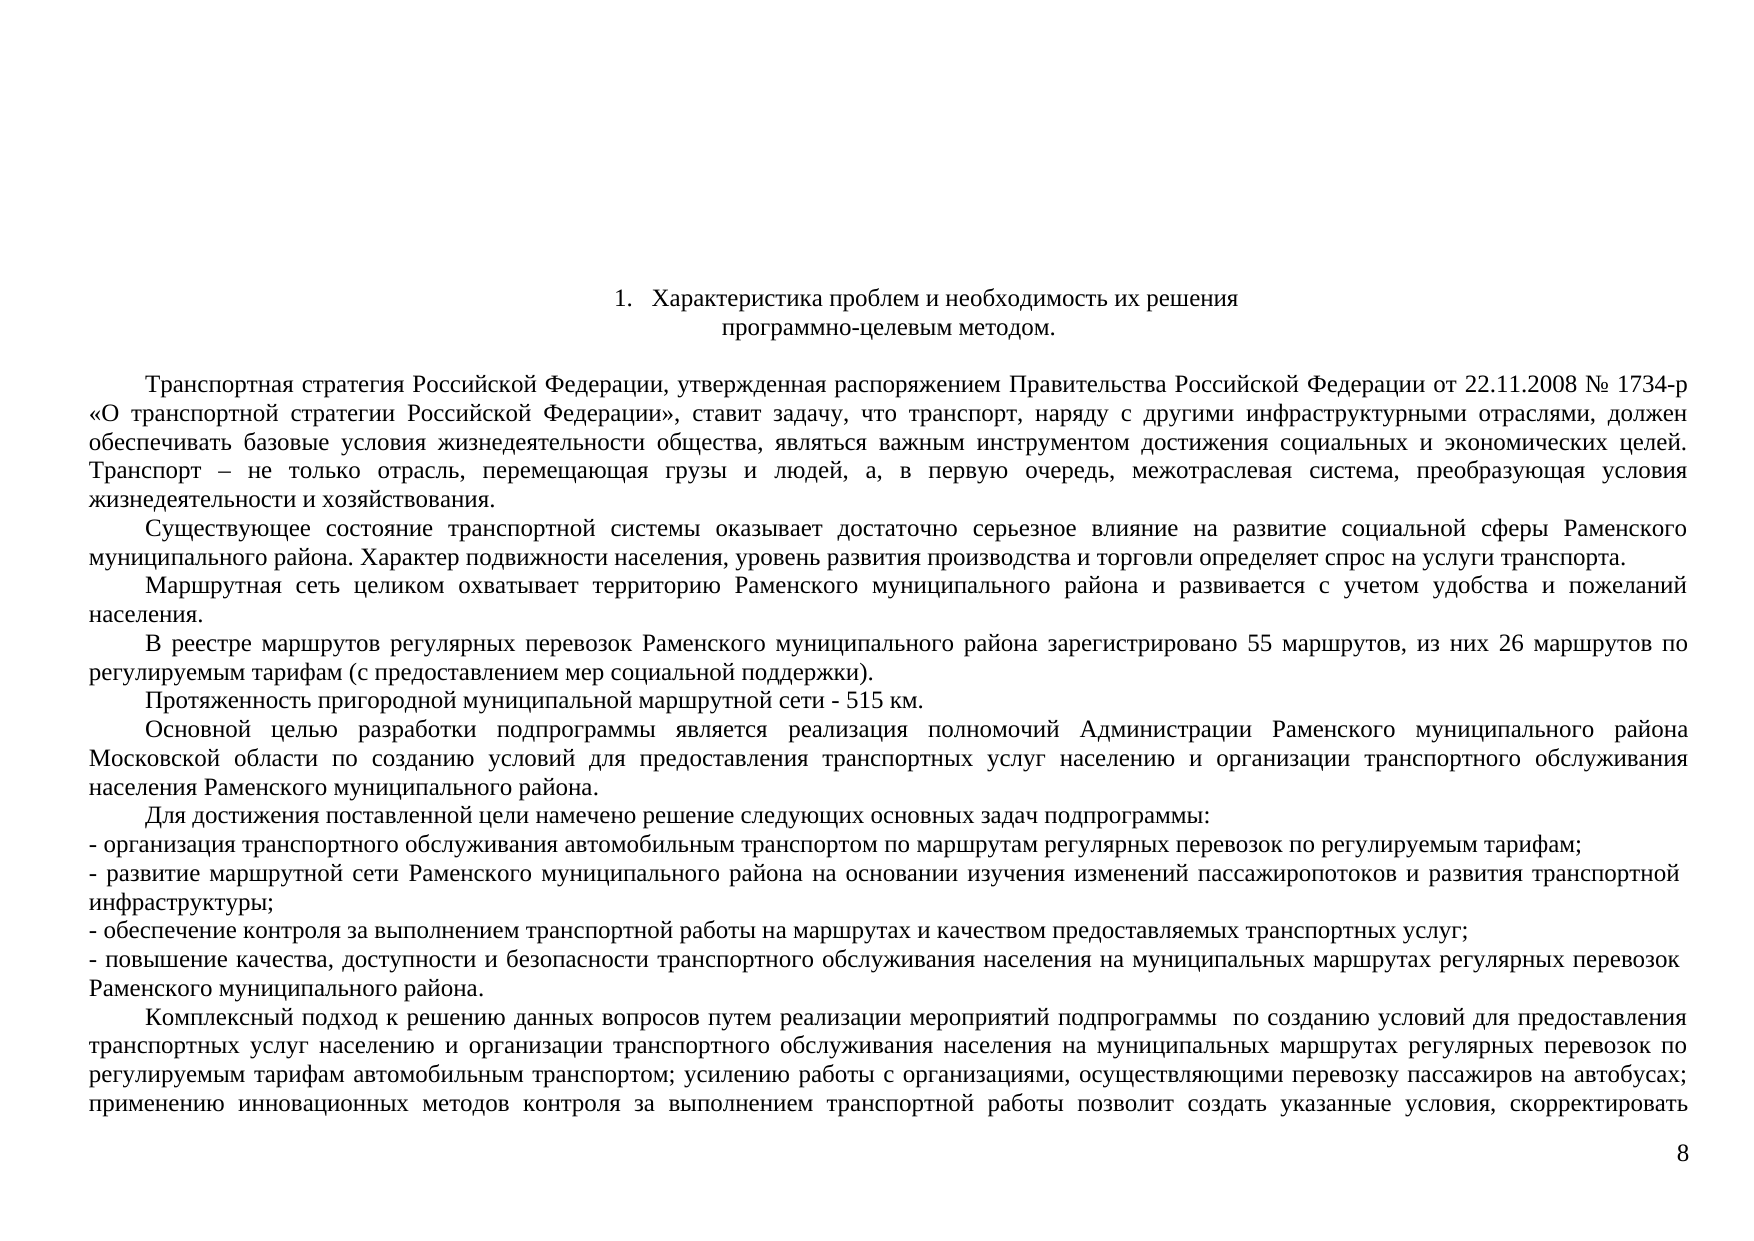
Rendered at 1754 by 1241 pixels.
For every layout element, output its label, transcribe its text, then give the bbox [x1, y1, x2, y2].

text Протяженность пригородной муниципальной маршрутной сети - 515 км. [89, 686, 1689, 714]
text - повышение качества, доступности и безопасности транспортного обслуживания населения на муниципальных маршрутах регулярных перевозок Раменского муниципального района. [89, 944, 1681, 1002]
text программно-целевым методом. [89, 312, 1689, 341]
text Транспортная стратегия Российской Федерации, утвержденная распоряжением Правительства Российской Федерации от 22.11.2008 № 1734-р «О транспортной стратегии Российской Федерации», ставит задачу, что транспорт, наряду с другими инфраструктурными отраслями, должен обеспечивать базовые условия жизнедеятельности общества, являться важным инструментом достижения социальных и экономических целей. Транспорт – не только отрасль, перемещающая грузы и людей, а, в первую очередь, межотраслевая система, преобразующая условия жизнедеятельности и хозяйствования. [89, 369, 1689, 513]
text - обеспечение контроля за выполнением транспортной работы на маршрутах и качеством предоставляемых транспортных услуг; [89, 916, 1681, 944]
list Характеристика проблем и необходимость их решения [164, 283, 1689, 312]
text Существующее состояние транспортной системы оказывает достаточно серьезное влияние на развитие социальной сферы Раменского муниципального района. Характер подвижности населения, уровень развития производства и торговли определяет спрос на услуги транспорта. [89, 513, 1689, 571]
text Для достижения поставленной цели намечено решение следующих основных задач подпрограммы: [89, 801, 1689, 829]
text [89, 1002, 1689, 1117]
text В реестре маршрутов регулярных перевозок Раменского муниципального района зарегистрировано 55 маршрутов, из них 26 маршрутов по регулируемым тарифам (с предоставлением мер социальной поддержки). [89, 628, 1689, 686]
text Основной целью разработки подпрограммы является реализация полномочий Администрации Раменского муниципального района Московской области по созданию условий для предоставления транспортных услуг населению и организации транспортного обслуживания населения Раменского муниципального района. [89, 714, 1689, 801]
text Маршрутная сеть целиком охватывает территорию Раменского муниципального района и развивается с учетом удобства и пожеланий населения. [89, 571, 1689, 628]
text - развитие маршрутной сети Раменского муниципального района на основании изучения изменений пассажиропотоков и развития транспортной инфраструктуры; [89, 858, 1681, 916]
text - организация транспортного обслуживания автомобильным транспортом по маршрутам регулярных перевозок по регулируемым тарифам; [89, 829, 1681, 858]
